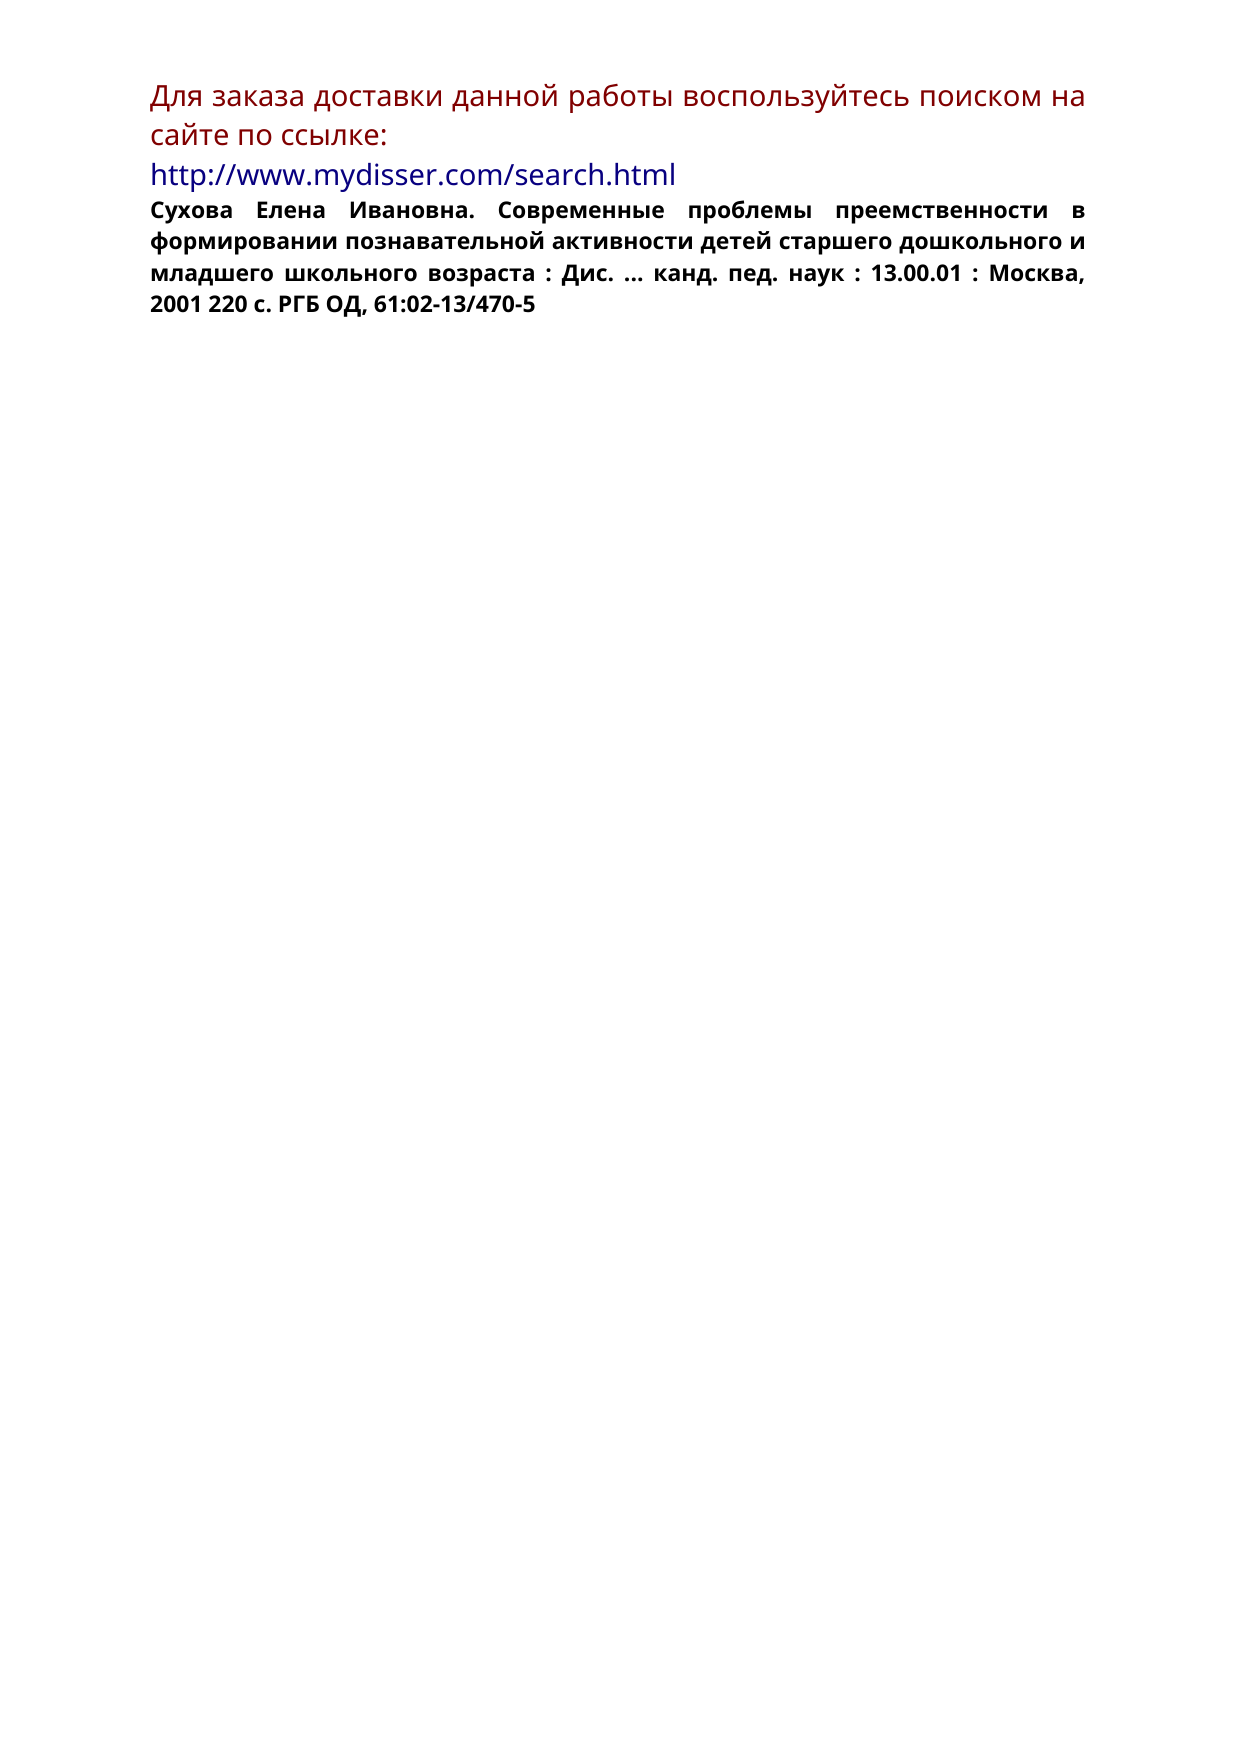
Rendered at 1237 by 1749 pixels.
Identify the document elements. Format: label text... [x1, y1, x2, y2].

text Сухова Елена Ивановна. Современные проблемы преемственности в формировании познавательной активности детей старшего дошкольного и младшего школьного возраста : Дис. ... канд. пед. наук : 13.00.01 : Москва, 2001 220 c. РГБ ОД, 61:02-13/470-5 [150, 194, 1086, 319]
